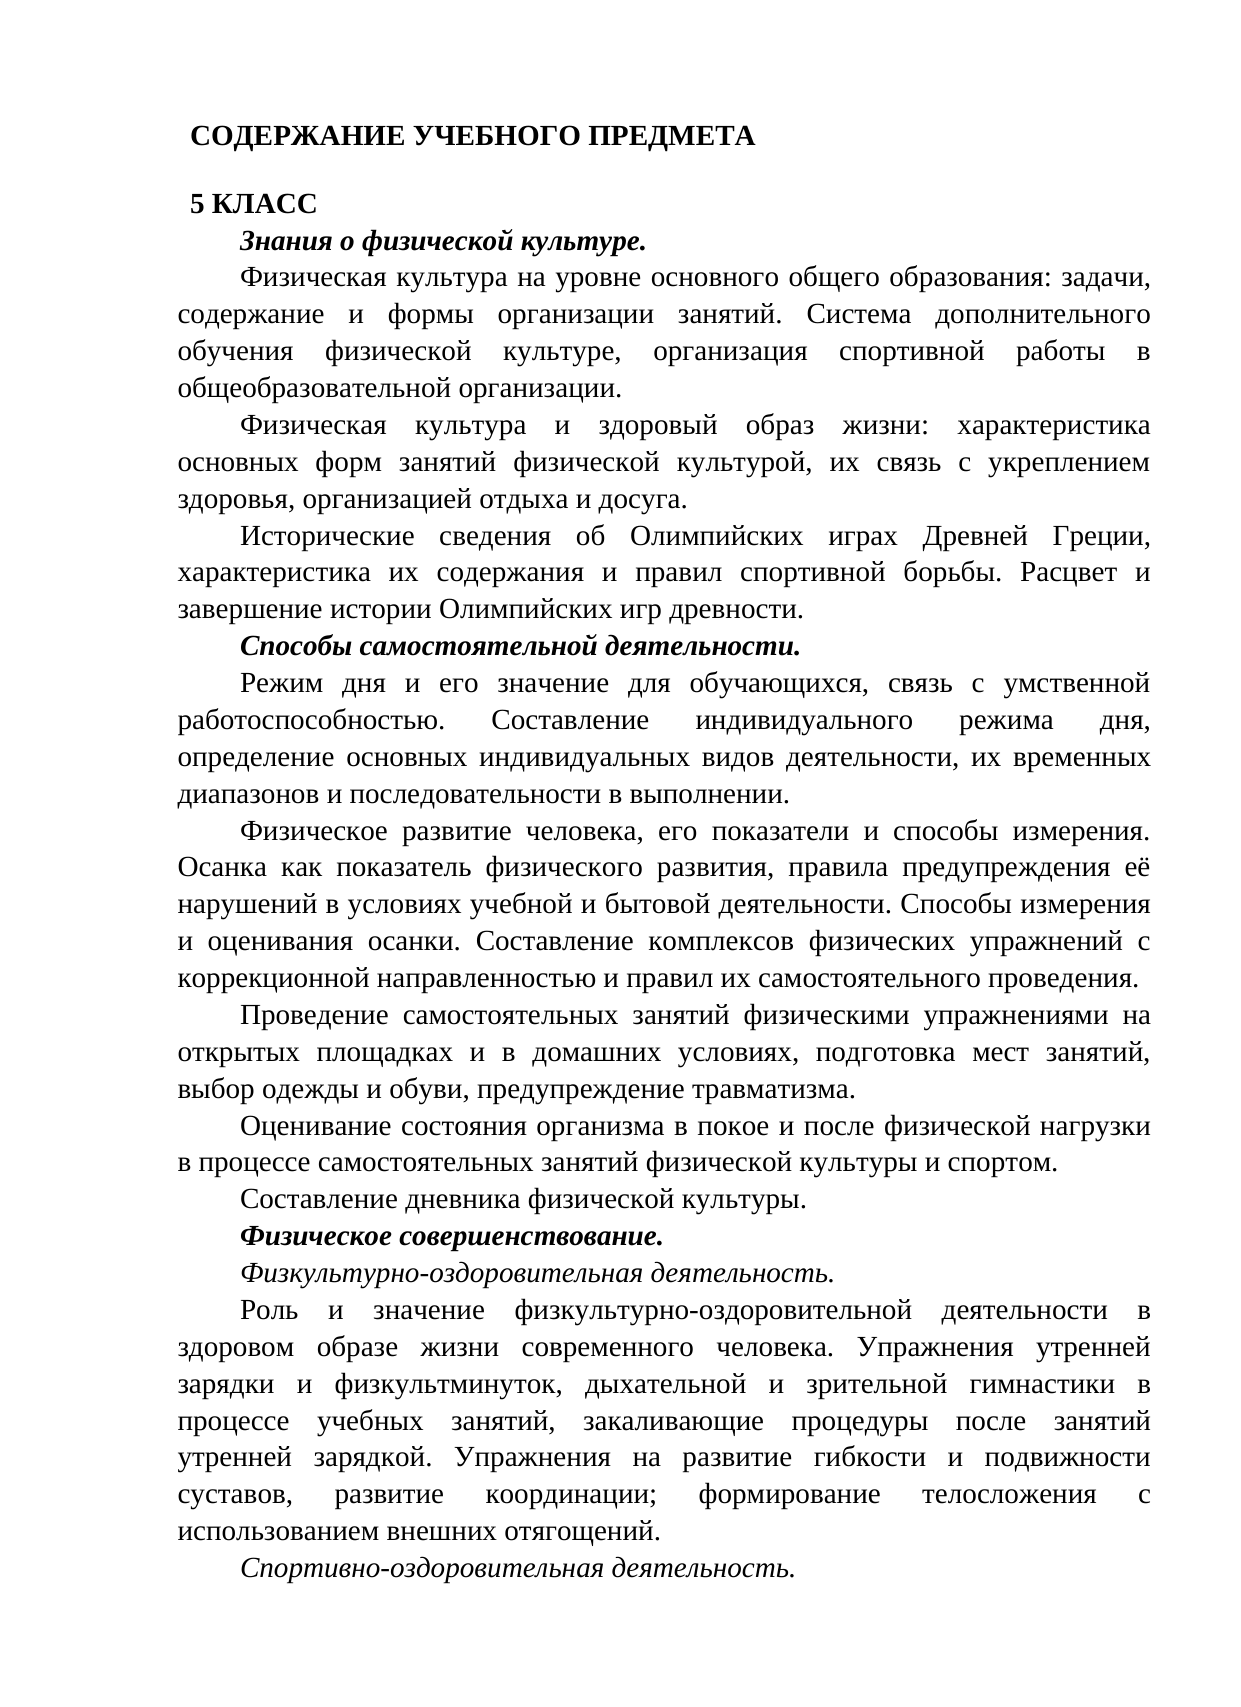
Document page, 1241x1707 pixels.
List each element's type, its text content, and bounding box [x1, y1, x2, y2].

text Физическое совершенствование. [177, 1218, 1152, 1252]
text Проведение самостоятельных занятий физическими упражнениями на открытых площадках и в домашних условиях, подготовка мест занятий, выбор одежды и обуви, предупреждение травматизма. [177, 997, 1152, 1104]
text Физкультурно-оздоровительная деятельность. [177, 1255, 1152, 1289]
text Физическая культура и здоровый образ жизни: характеристика основных форм занятий физической культурой, их связь с укреплением здоровья, организацией отдыха и досуга. [177, 407, 1152, 514]
text ​5 КЛАСС​ [190, 186, 1152, 219]
text Физическая культура на уровне основного общего образования: задачи, содержание и формы организации занятий. Система дополнительного обучения физической культуре, организация спортивной работы в общеобразовательной организации. [177, 259, 1152, 404]
text Спортивно-оздоровительная деятельность. [177, 1550, 1152, 1584]
text Оценивание состояния организма в покое и после физической нагрузки в процессе самостоятельных занятий физической культуры и спортом. [177, 1108, 1152, 1178]
text Составление дневника физической культуры. [177, 1181, 1152, 1215]
text Способы самостоятельной деятельности. [177, 628, 1152, 662]
text Роль и значение физкультурно-оздоровительной деятельности в здоровом образе жизни современного человека. Упражнения утренней зарядки и физкультминуток, дыхательной и зрительной гимнастики в процессе учебных занятий, закаливающие процедуры после занятий утренней зарядкой. Упражнения на развитие гибкости и подвижности суставов, развитие координации; формирование телосложения с использованием внешних отягощений. [177, 1292, 1152, 1547]
text Физическое развитие человека, его показатели и способы измерения. Осанка как показатель физического развития, правила предупреждения её нарушений в условиях учебной и бытовой деятельности. Способы измерения и оценивания осанки. Составление комплексов физических упражнений с коррекционной направленностью и правил их самостоятельного проведения. [177, 813, 1152, 994]
text ​СОДЕРЖАНИЕ УЧЕБНОГО ПРЕДМЕТА [190, 118, 1152, 152]
text Режим дня и его значение для обучающихся, связь с умственной работоспособностью. Составление индивидуального режима дня, определение основных индивидуальных видов деятельности, их временных диапазонов и последовательности в выполнении. [177, 665, 1152, 809]
text Знания о физической культуре. [177, 223, 1152, 256]
text Исторические сведения об Олимпийских играх Древней Греции, характеристика их содержания и правил спортивной борьбы. Расцвет и завершение истории Олимпийских игр древности. [177, 518, 1152, 625]
